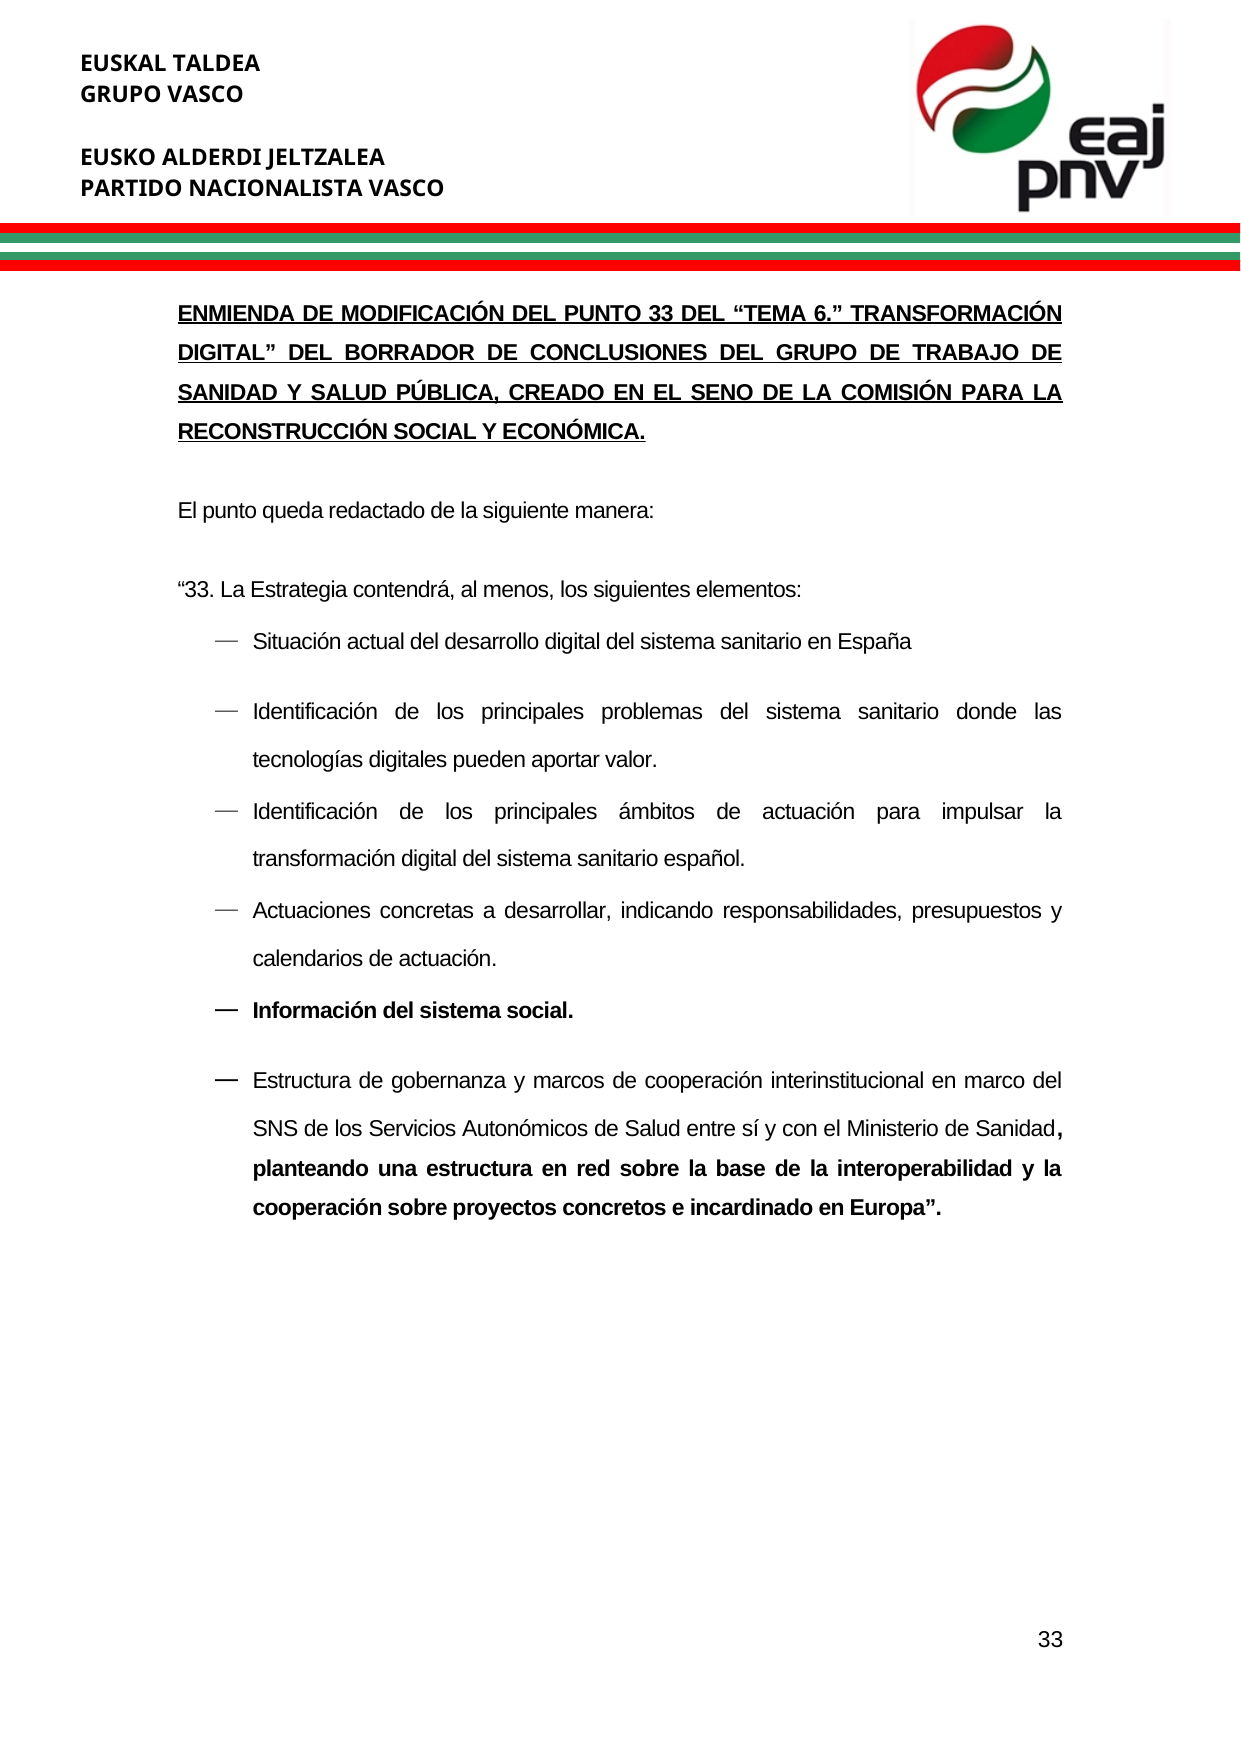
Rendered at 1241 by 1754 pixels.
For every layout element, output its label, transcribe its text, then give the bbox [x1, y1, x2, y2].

list Información del sistema social. [215, 984, 1063, 1031]
list Situación actual del desarrollo digital del sistema sanitario en España [215, 615, 1063, 662]
text ENMIENDA DE MODIFICACIÓN DEL PUNTO 33 DEL “TEMA 6.” TRANSFORMACIÓN DIGITAL” DEL BORRADOR DE CONCLUSIONES DEL GRUPO DE TRABAJO DE SANIDAD Y SALUD PÚBLICA, CREADO EN EL SENO DE LA COMISIÓN PARA LA RECONSTRUCCIÓN SOCIAL Y ECONÓMICA. [177, 402, 1063, 444]
picture [908, 18, 1171, 216]
list Identificación de los principales ámbitos de actuación para impulsar la transformación digital del sistema sanitario español. [215, 785, 1063, 872]
text ENMIENDA DE MODIFICACIÓN DEL PUNTO 33 DEL “TEMA 6.” TRANSFORMACIÓN DIGITAL” DEL BORRADOR DE CONCLUSIONES DEL GRUPO DE TRABAJO DE SANIDAD Y SALUD PÚBLICA, CREADO EN EL SENO DE LA COMISIÓN PARA LA RECONSTRUCCIÓN SOCIAL Y ECONÓMICA. [177, 299, 1063, 401]
list Identificación de los principales problemas del sistema sanitario donde las tecnologías digitales pueden aportar valor. [215, 686, 1063, 772]
list Estructura de gobernanza y marcos de cooperación interinstitucional en marco del SNS de los Servicios Autonómicos de Salud entre sí y con el Ministerio de Sanidad, planteando una estructura en red sobre la base de la interoperabilidad y la cooperación sobre proyectos concretos e incardinado en Europa”. [215, 1055, 1063, 1220]
list Actuaciones concretas a desarrollar, indicando responsabilidades, presupuestos y calendarios de actuación. [215, 885, 1063, 971]
text El punto queda redactado de la siguiente manera: [177, 497, 1063, 523]
text “33. La Estrategia contendrá, al menos, los siguientes elementos: [177, 576, 1063, 602]
